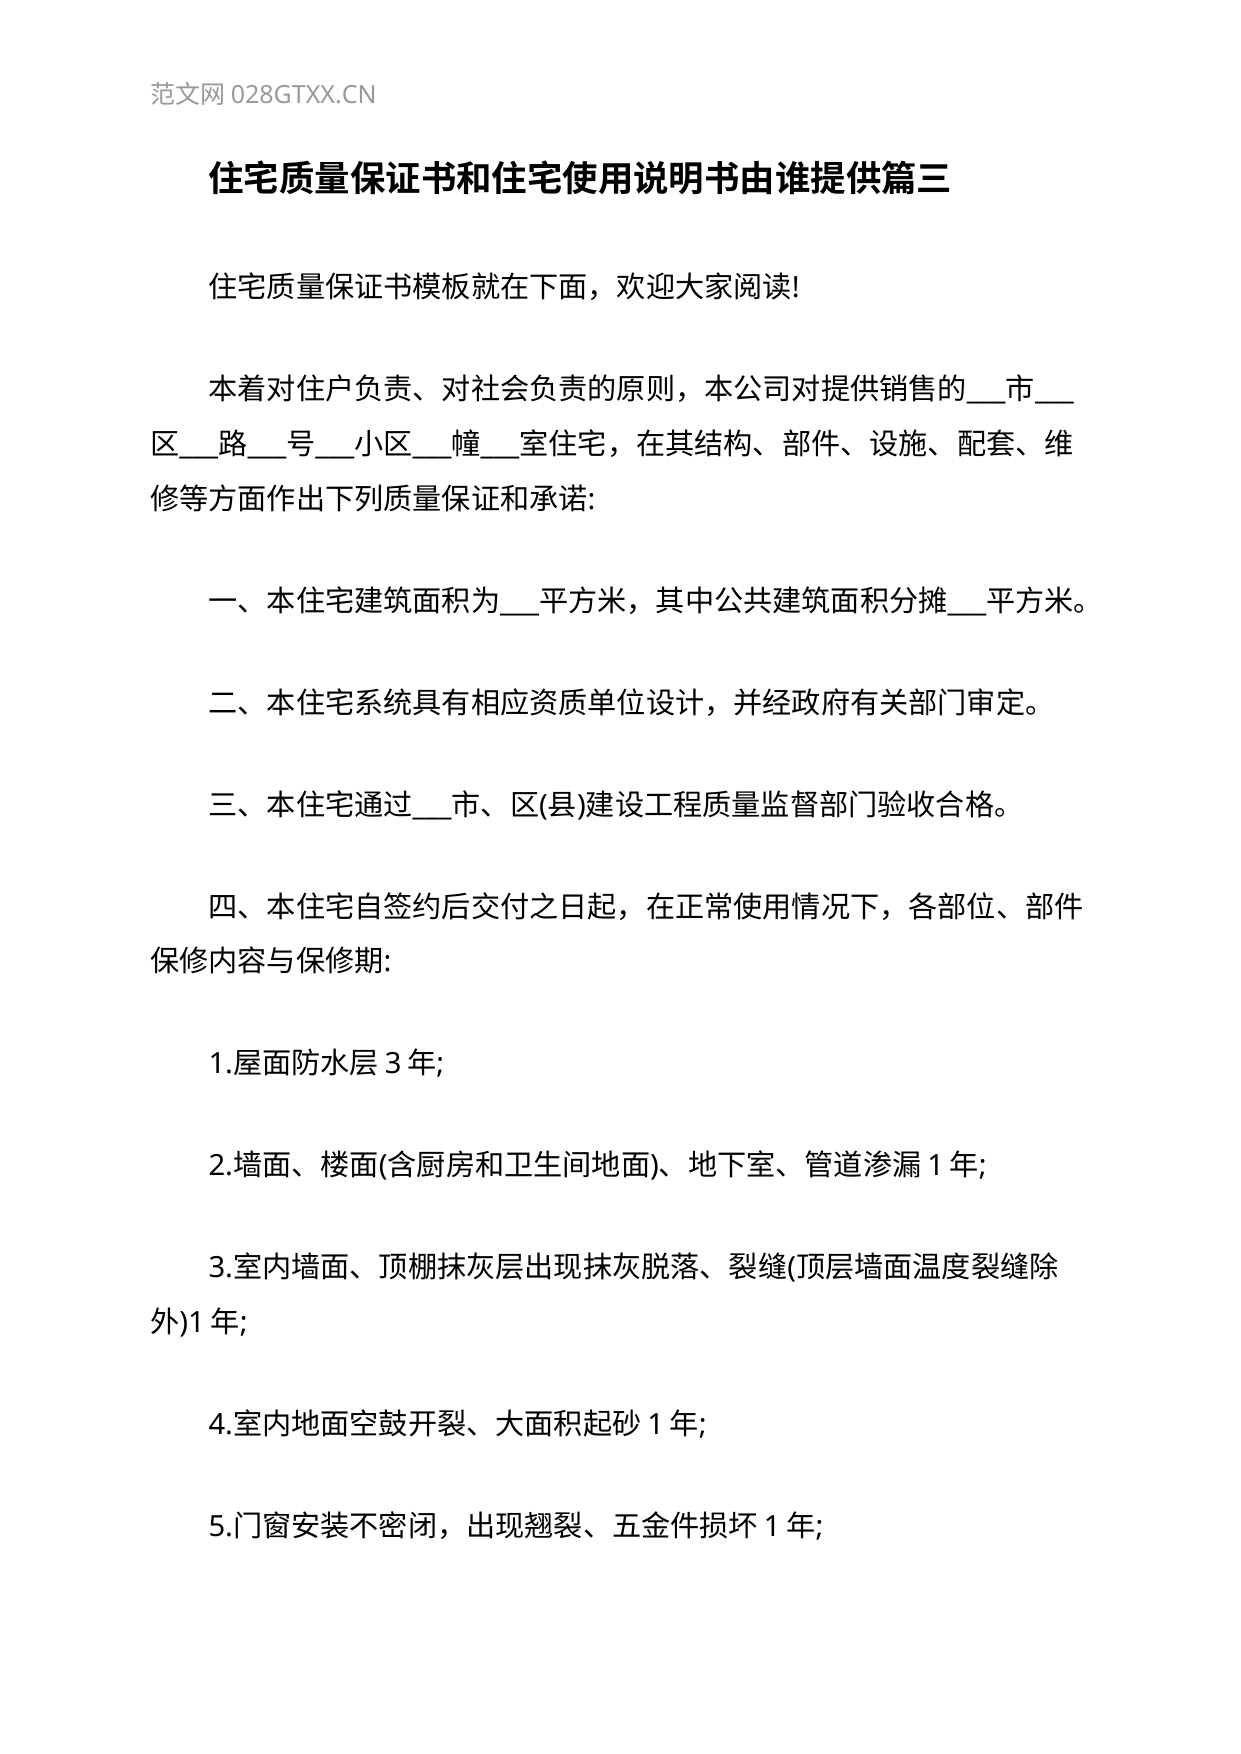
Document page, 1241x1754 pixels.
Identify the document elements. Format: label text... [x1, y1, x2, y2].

text 三、本住宅通过___市、区(县)建设工程质量监督部门验收合格。 [150, 781, 1090, 823]
text 1.屋面防水层3年; [150, 1040, 1090, 1082]
text 一、本住宅建筑面积为___平方米，其中公共建筑面积分摊___平方米。 [150, 577, 1090, 620]
text 二、本住宅系统具有相应资质单位设计，并经政府有关部门审定。 [150, 679, 1090, 722]
text 3.室内墙面、顶棚抹灰层出现抹灰脱落、裂缝(顶层墙面温度裂缝除外)1年; [150, 1244, 1090, 1341]
text 住宅质量保证书和住宅使用说明书由谁提供篇三 [150, 150, 1090, 201]
text 2.墙面、楼面(含厨房和卫生间地面)、地下室、管道渗漏1年; [150, 1142, 1090, 1184]
text 5.门窗安装不密闭，出现翘裂、五金件损坏1年; [150, 1503, 1090, 1545]
text 本着对住户负责、对社会负责的原则，本公司对提供销售的___市___区___路___号___小区___幢___室住宅，在其结构、部件、设施、配套、维修等方面作出下列质量保证和承诺: [150, 365, 1090, 518]
text 4.室内地面空鼓开裂、大面积起砂1年; [150, 1401, 1090, 1443]
text 四、本住宅自签约后交付之日起，在正常使用情况下，各部位、部件保修内容与保修期: [150, 883, 1090, 980]
text 住宅质量保证书模板就在下面，欢迎大家阅读! [150, 263, 1090, 306]
